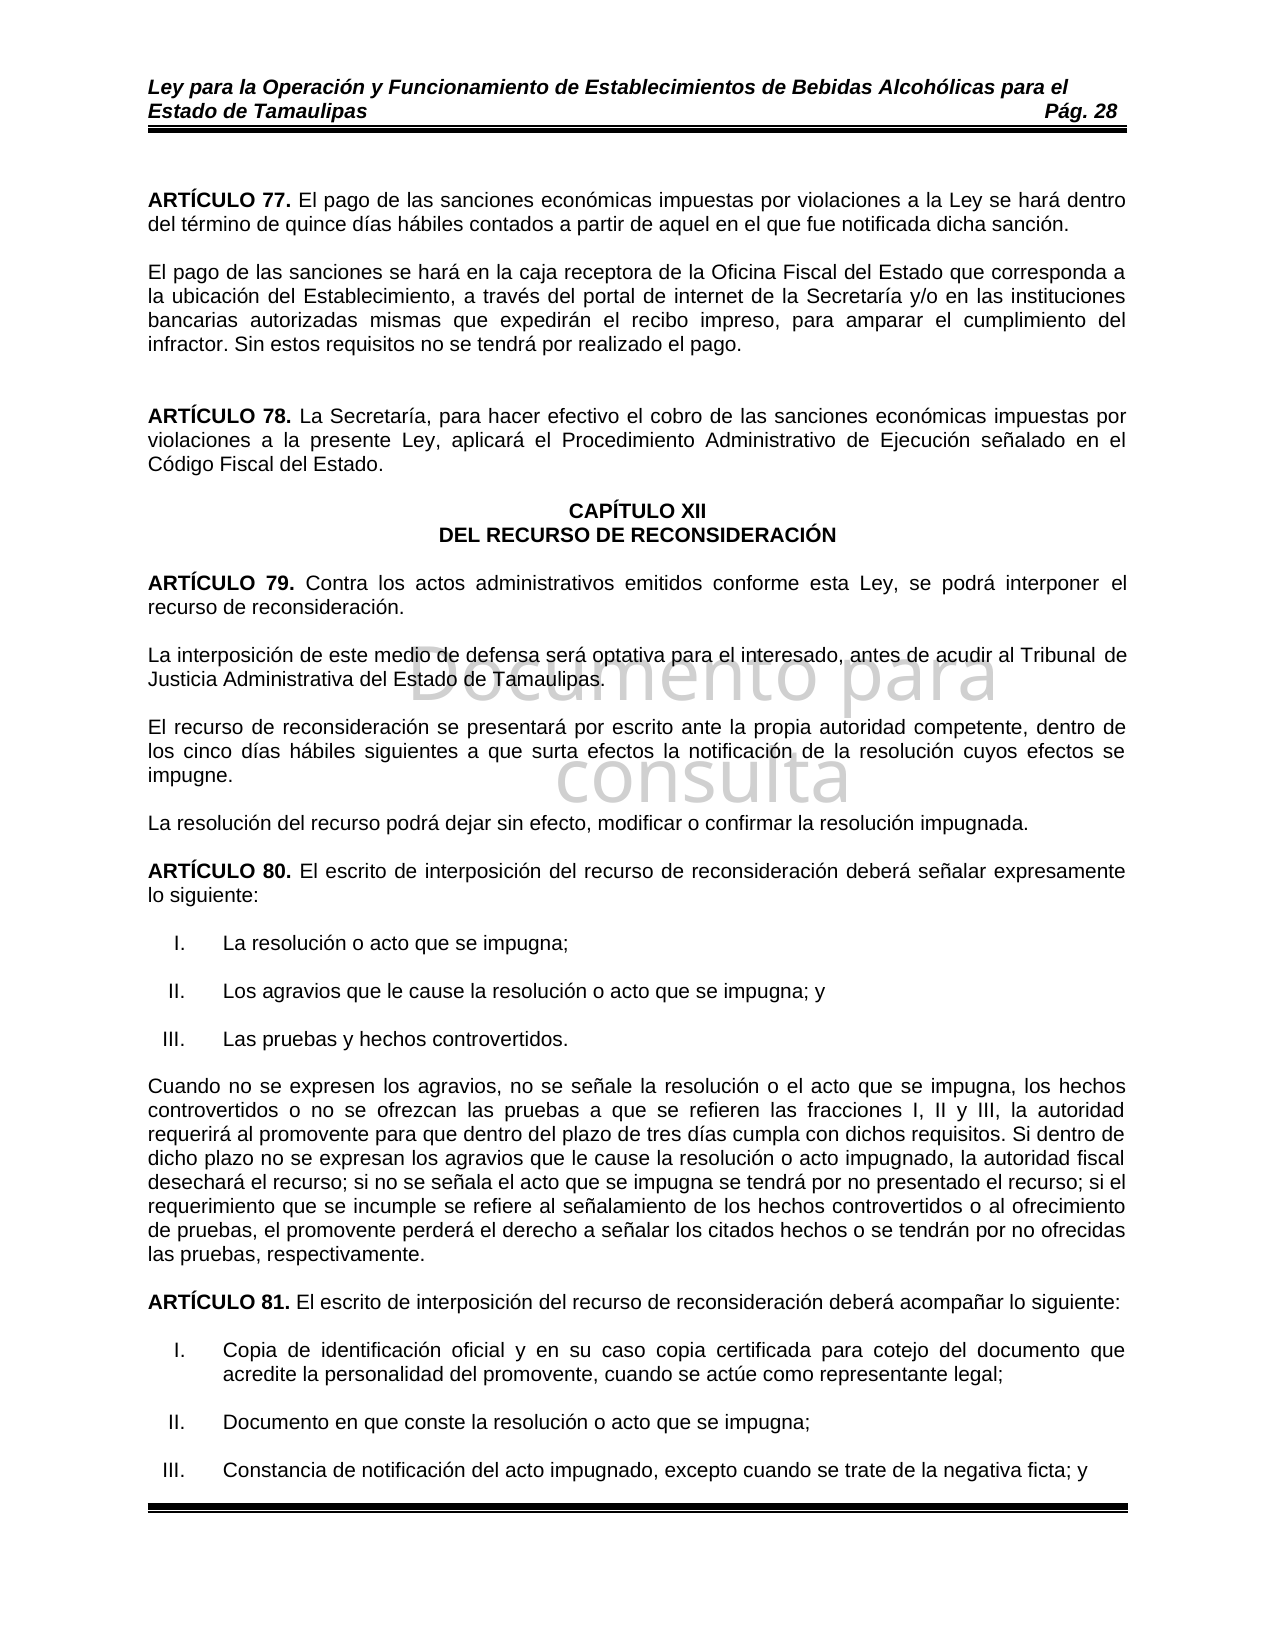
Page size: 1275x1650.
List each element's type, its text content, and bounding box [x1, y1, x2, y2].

text La resolución del recurso podrá dejar sin efecto, modificar o confirmar la resolución impugnada. [148, 811, 1127, 835]
text ARTÍCULO 80. El escrito de interposición del recurso de reconsideración deberá señalar expresamente lo siguiente: [148, 859, 1127, 907]
text El recurso de reconsideración se presentará por escrito ante la propia autoridad competente, dentro de los cinco días hábiles siguientes a que surta efectos la notificación de la resolución cuyos efectos se impugne. [148, 715, 1127, 787]
text CAPÍTULO XII [148, 499, 1127, 523]
text DEL RECURSO DE RECONSIDERACIÓN [148, 523, 1127, 547]
text ARTÍCULO 81. El escrito de interposición del recurso de reconsideración deberá acompañar lo siguiente: [148, 1290, 1127, 1314]
list Los agravios que le cause la resolución o acto que se impugna; y [185, 978, 1127, 1002]
list Constancia de notificación del acto impugnado, excepto cuando se trate de la negativa ficta; y [185, 1458, 1127, 1482]
text Cuando no se expresen los agravios, no se señale la resolución o el acto que se impugna, los hechos controvertidos o no se ofrezcan las pruebas a que se refieren las fracciones I, II y III, la autoridad requerirá al promovente para que dentro del plazo de tres días cumpla con dichos requisitos. Si dentro de dicho plazo no se expresan los agravios que le cause la resolución o acto impugnado, la autoridad fiscal desechará el recurso; si no se señala el acto que se impugna se tendrá por no presentado el recurso; si el requerimiento que se incumple se refiere al señalamiento de los hechos controvertidos o al ofrecimiento de pruebas, el promovente perderá el derecho a señalar los citados hechos o se tendrán por no ofrecidas las pruebas, respectivamente. [148, 1074, 1127, 1266]
list Documento en que conste la resolución o acto que se impugna; [185, 1410, 1127, 1434]
list Copia de identificación oficial y en su caso copia certificada para cotejo del documento que acredite la personalidad del promovente, cuando se actúe como representante legal; [185, 1338, 1127, 1386]
text ARTÍCULO 79. Contra los actos administrativos emitidos conforme esta Ley, se podrá interponer el recurso de reconsideración. [148, 571, 1127, 619]
text El pago de las sanciones se hará en la caja receptora de la Oficina Fiscal del Estado que corresponda a la ubicación del Establecimiento, a través del portal de internet de la Secretaría y/o en las instituciones bancarias autorizadas mismas que expedirán el recibo impreso, para amparar el cumplimiento del infractor. Sin estos requisitos no se tendrá por realizado el pago. [148, 260, 1127, 356]
list Las pruebas y hechos controvertidos. [185, 1026, 1127, 1050]
text La interposición de este medio de defensa será optativa para el interesado, antes de acudir al Tribunal de Justicia Administrativa del Estado de Tamaulipas. [148, 643, 1127, 691]
text ARTÍCULO 77. El pago de las sanciones económicas impuestas por violaciones a la Ley se hará dentro del término de quince días hábiles contados a partir de aquel en el que fue notificada dicha sanción. [148, 188, 1127, 236]
text ARTÍCULO 78. La Secretaría, para hacer efectivo el cobro de las sanciones económicas impuestas por violaciones a la presente Ley, aplicará el Procedimiento Administrativo de Ejecución señalado en el Código Fiscal del Estado. [148, 403, 1127, 475]
list La resolución o acto que se impugna; [185, 931, 1127, 954]
